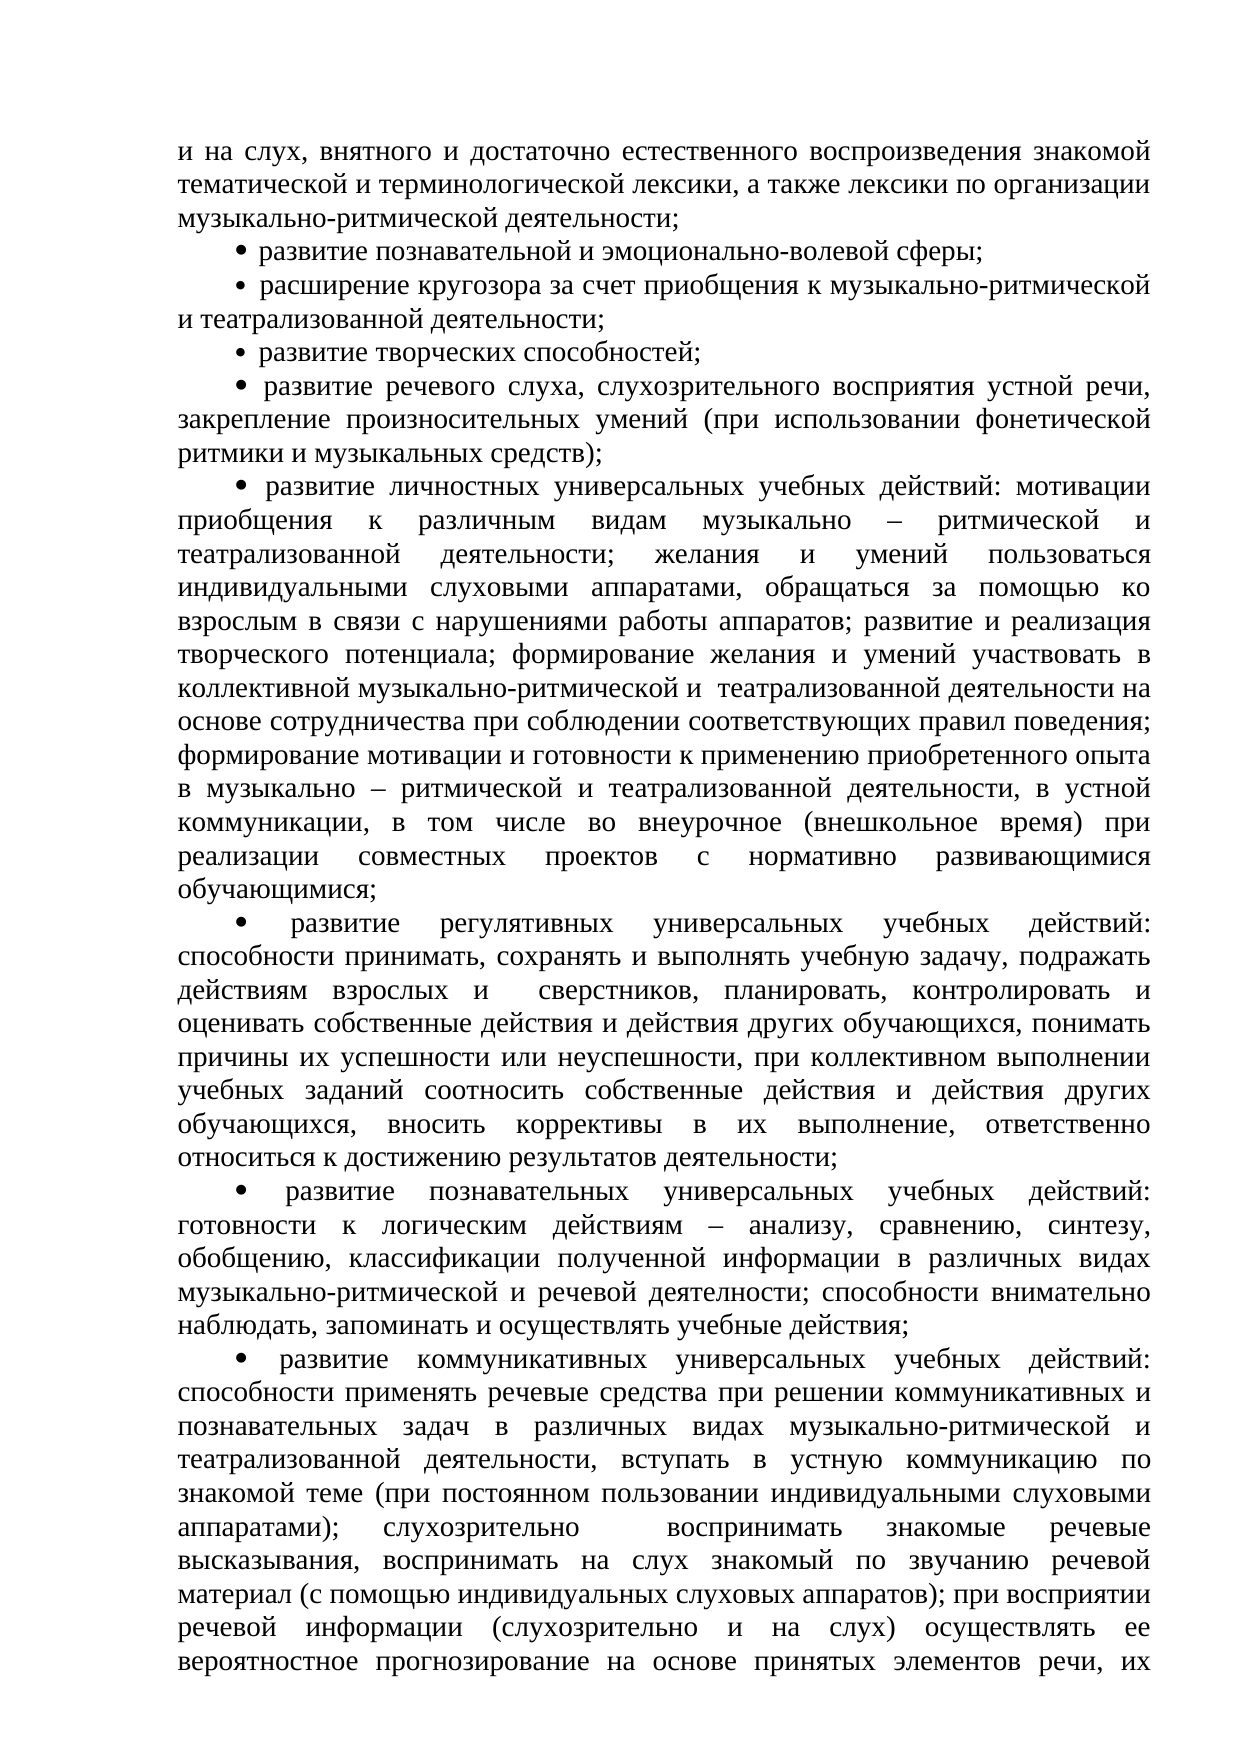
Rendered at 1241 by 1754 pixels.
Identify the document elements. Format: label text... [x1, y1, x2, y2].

list развитие познавательной и эмоционально-волевой сферы; [177, 233, 1152, 267]
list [177, 1341, 1152, 1676]
list расширение кругозора за счет приобщения к музыкально-ритмической и театрализованной деятельности; [177, 267, 1152, 334]
list развитие речевого слуха, слухозрительного восприятия устной речи, закрепление произносительных умений (при использовании фонетической ритмики и музыкальных средств); [177, 368, 1152, 468]
list развитие творческих способностей; [177, 334, 1152, 368]
list развитие регулятивных универсальных учебных действий: способности принимать, сохранять и выполнять учебную задачу, подражать действиям взрослых и сверстников, планировать, контролировать и оценивать собственные действия и действия других обучающихся, понимать причины их успешности или неуспешности, при коллективном выполнении учебных заданий соотносить собственные действия и действия других обучающихся, вносить коррективы в их выполнение, ответственно относиться к достижению результатов деятельности; [177, 905, 1152, 1173]
list развитие личностных универсальных учебных действий: мотивации приобщения к различным видам музыкально – ритмической и театрализованной деятельности; желания и умений пользоваться индивидуальными слуховыми аппаратами, обращаться за помощью ко взрослым в связи с нарушениями работы аппаратов; развитие и реализация творческого потенциала; формирование желания и умений участвовать в коллективной музыкально-ритмической и театрализованной деятельности на основе сотрудничества при соблюдении соответствующих правил поведения; формирование мотивации и готовности к применению приобретенного опыта в музыкально – ритмической и театрализованной деятельности, в устной коммуникации, в том числе во внеурочное (внешкольное время) при реализации совместных проектов с нормативно развивающимися обучающимися; [177, 468, 1152, 905]
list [177, 133, 1152, 233]
list развитие познавательных универсальных учебных действий: готовности к логическим действиям – анализу, сравнению, синтезу, обобщению, классификации полученной информации в различных видах музыкально-ритмической и речевой деятелности; способности внимательно наблюдать, запоминать и осуществлять учебные действия; [177, 1173, 1152, 1341]
